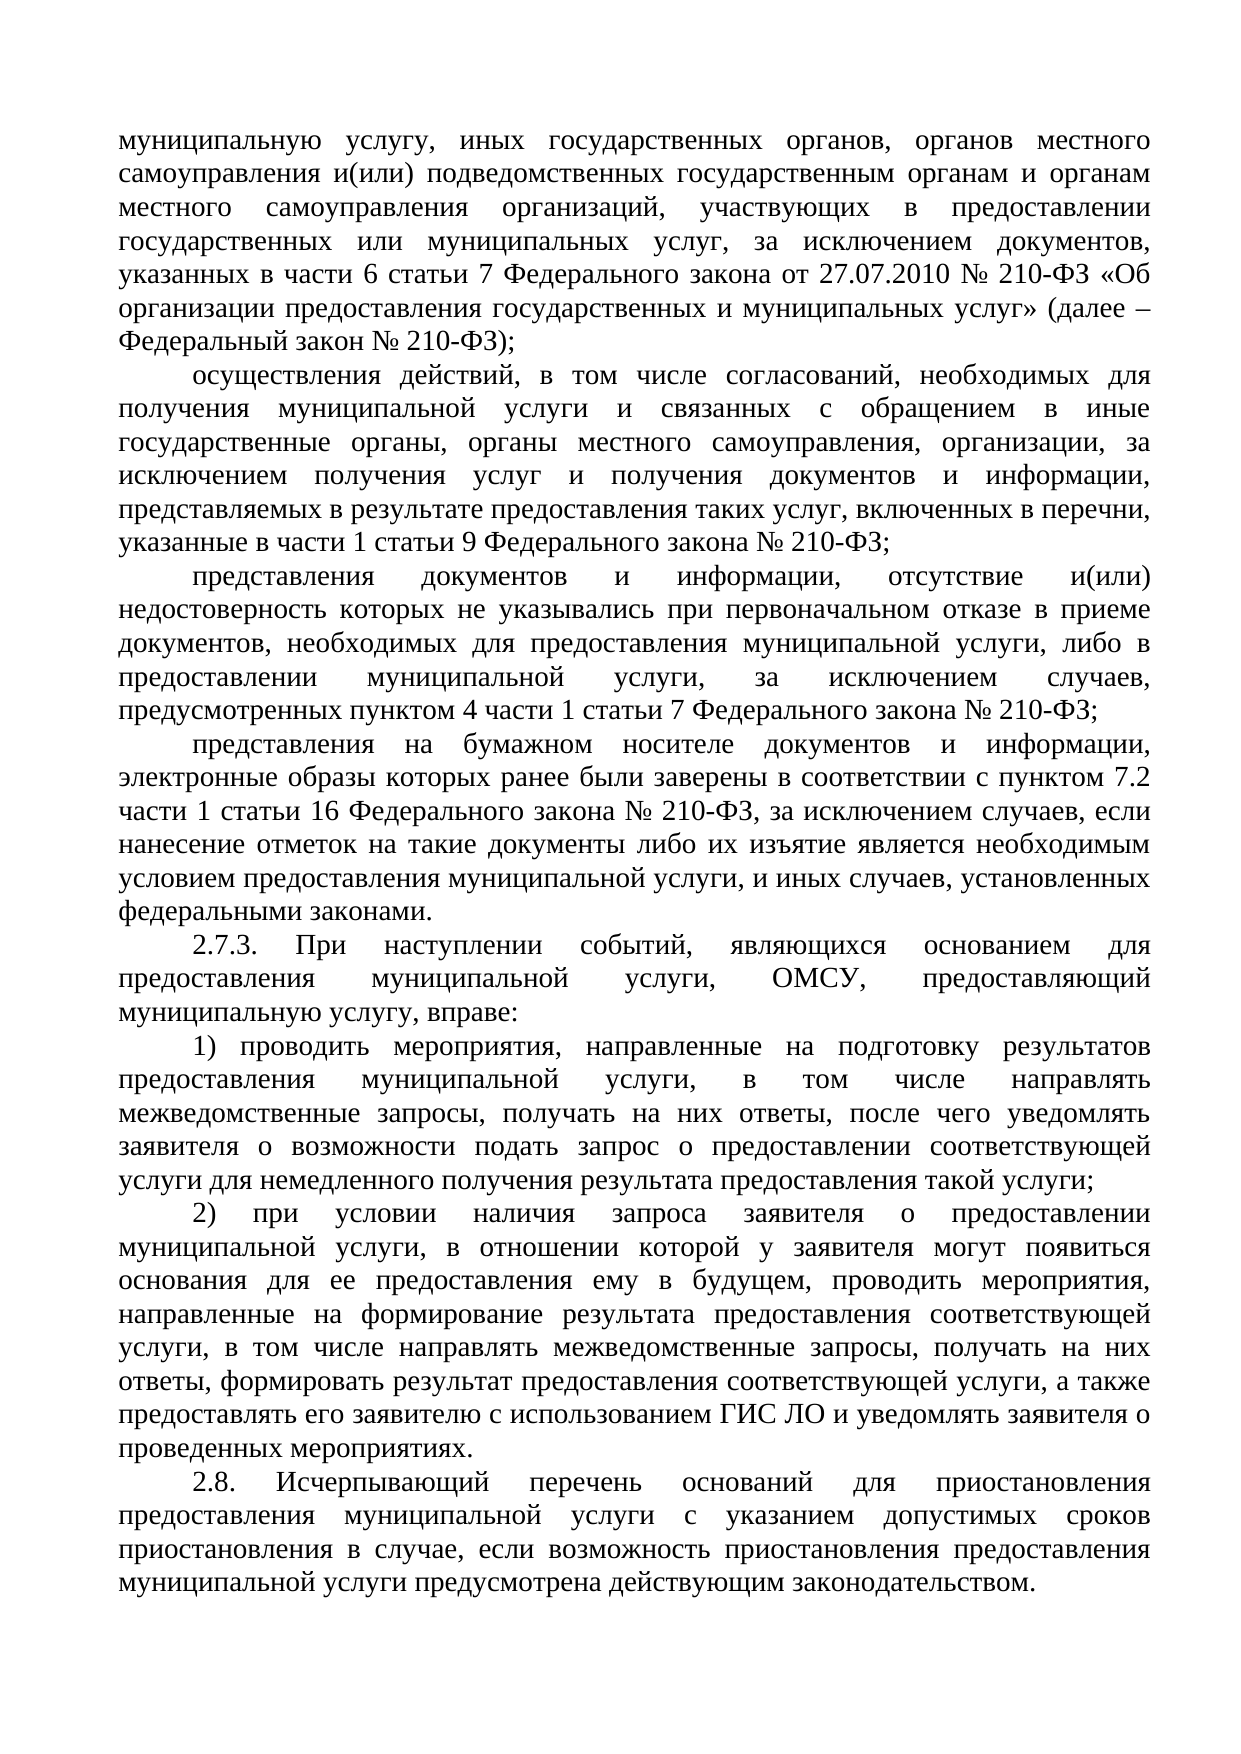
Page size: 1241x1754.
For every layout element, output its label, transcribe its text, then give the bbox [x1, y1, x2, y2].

text представления документов и информации, отсутствие и(или) недостоверность которых не указывались при первоначальном отказе в приеме документов, необходимых для предоставления муниципальной услуги, либо в предоставлении муниципальной услуги, за исключением случаев, предусмотренных пунктом 4 части 1 статьи 7 Федерального закона № 210-ФЗ; [118, 558, 1152, 726]
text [118, 122, 1152, 357]
text 2.8. Исчерпывающий перечень оснований для приостановления предоставления муниципальной услуги с указанием допустимых сроков приостановления в случае, если возможность приостановления предоставления муниципальной услуги предусмотрена действующим законодательством. [118, 1464, 1152, 1598]
text осуществления действий, в том числе согласований, необходимых для получения муниципальной услуги и связанных с обращением в иные государственные органы, органы местного самоуправления, организации, за исключением получения услуг и получения документов и информации, представляемых в результате предоставления таких услуг, включенных в перечни, указанные в части 1 статьи 9 Федерального закона № 210-ФЗ; [118, 357, 1152, 558]
text 2.7.3. При наступлении событий, являющихся основанием для предоставления муниципальной услуги, ОМСУ, предоставляющий муниципальную услугу, вправе: [118, 927, 1152, 1028]
text представления на бумажном носителе документов и информации, электронные образы которых ранее были заверены в соответствии с пунктом 7.2 части 1 статьи 16 Федерального закона № 210-ФЗ, за исключением случаев, если нанесение отметок на такие документы либо их изъятие является необходимым условием предоставления муниципальной услуги, и иных случаев, установленных федеральными законами. [118, 726, 1152, 927]
text 2) при условии наличия запроса заявителя о предоставлении муниципальной услуги, в отношении которой у заявителя могут появиться основания для ее предоставления ему в будущем, проводить мероприятия, направленные на формирование результата предоставления соответствующей услуги, в том числе направлять межведомственные запросы, получать на них ответы, формировать результат предоставления соответствующей услуги, а также предоставлять его заявителю с использованием ГИС ЛО и уведомлять заявителя о проведенных мероприятиях. [118, 1195, 1152, 1464]
text 1) проводить мероприятия, направленные на подготовку результатов предоставления муниципальной услуги, в том числе направлять межведомственные запросы, получать на них ответы, после чего уведомлять заявителя о возможности подать запрос о предоставлении соответствующей услуги для немедленного получения результата предоставления такой услуги; [118, 1028, 1152, 1195]
